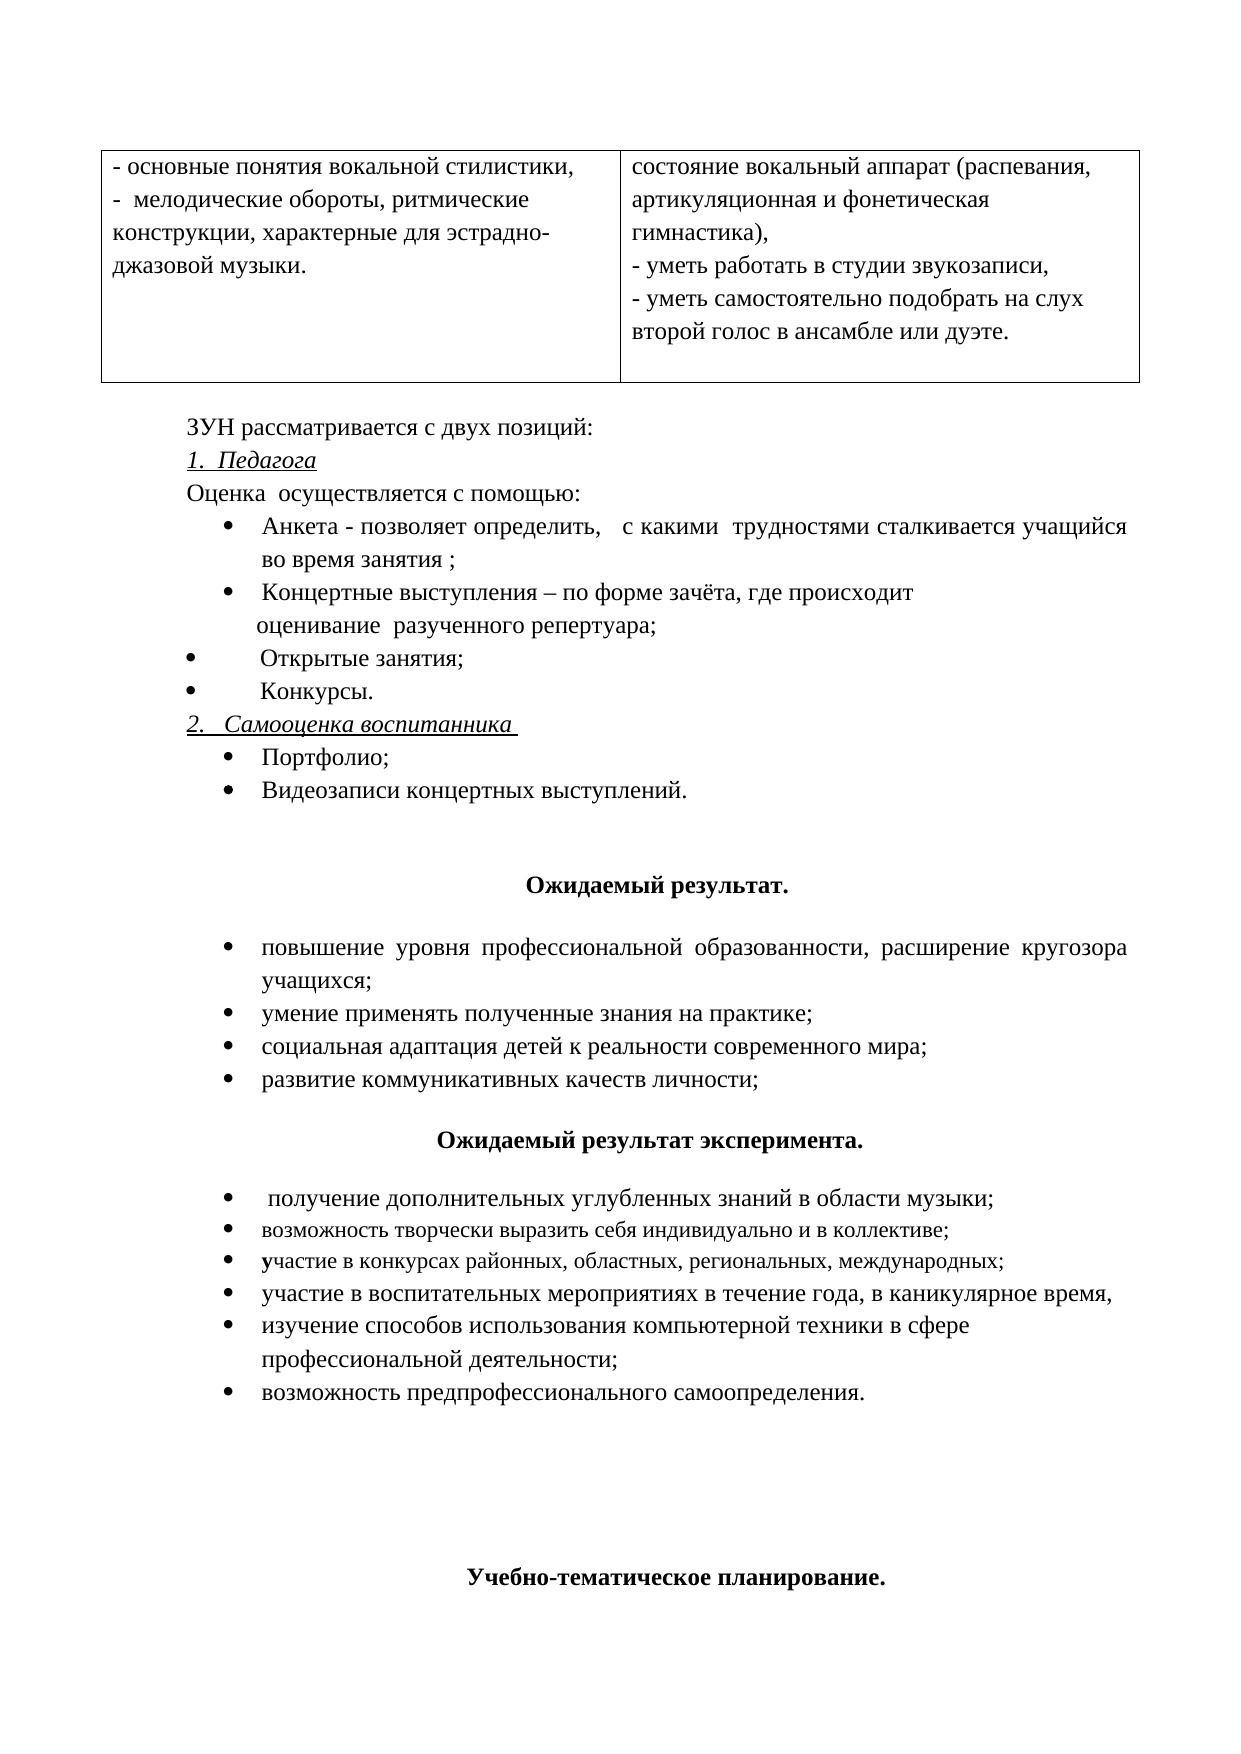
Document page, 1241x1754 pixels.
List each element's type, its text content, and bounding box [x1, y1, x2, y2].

list участие в конкурсах районных, областных, региональных, международных; [224, 1247, 1128, 1274]
text 1. Педагога [112, 445, 1128, 474]
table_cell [621, 151, 1139, 382]
text Учебно-тематическое планирование. [150, 1562, 1128, 1591]
text Оценка осуществляется с помощью: [112, 478, 1128, 507]
list участие в воспитательных мероприятиях в течение года, в каникулярное время, [224, 1278, 1128, 1306]
list Концертные выступления – по форме зачёта, где происходит [224, 577, 1128, 606]
list социальная адаптация детей к реальности современного мира; [224, 1031, 1128, 1059]
list Портфолио; [224, 742, 1128, 771]
text 2. Самооценка воспитанника [112, 709, 1128, 738]
text Ожидаемый результат. [112, 870, 1128, 899]
list возможность предпрофессионального самоопределения. [224, 1377, 1128, 1405]
list повышение уровня профессиональной образованности, расширение кругозора учащихся; [224, 932, 1128, 993]
list развитие коммуникативных качеств личности; [224, 1064, 1128, 1093]
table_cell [102, 151, 620, 382]
list получение дополнительных углубленных знаний в области музыки; [224, 1183, 1128, 1212]
list Открытые занятия; [112, 643, 1128, 672]
list Анкета - позволяет определить, с какими трудностями сталкивается учащийся во время занятия ; [224, 511, 1128, 573]
text Ожидаемый результат эксперимента. [261, 1126, 1128, 1154]
text ЗУН рассматривается с двух позиций: [112, 412, 1128, 441]
list Видеозаписи концертных выступлений. [224, 775, 1128, 804]
list умение применять полученные знания на практике; [224, 998, 1128, 1027]
text оценивание разученного репертуара; [112, 610, 1128, 639]
list возможность творчески выразить себя индивидуально и в коллективе; [224, 1216, 1128, 1243]
list Конкурсы. [112, 676, 1128, 705]
list изучение способов использования компьютерной техники в сфере профессиональной деятельности; [224, 1311, 1128, 1372]
